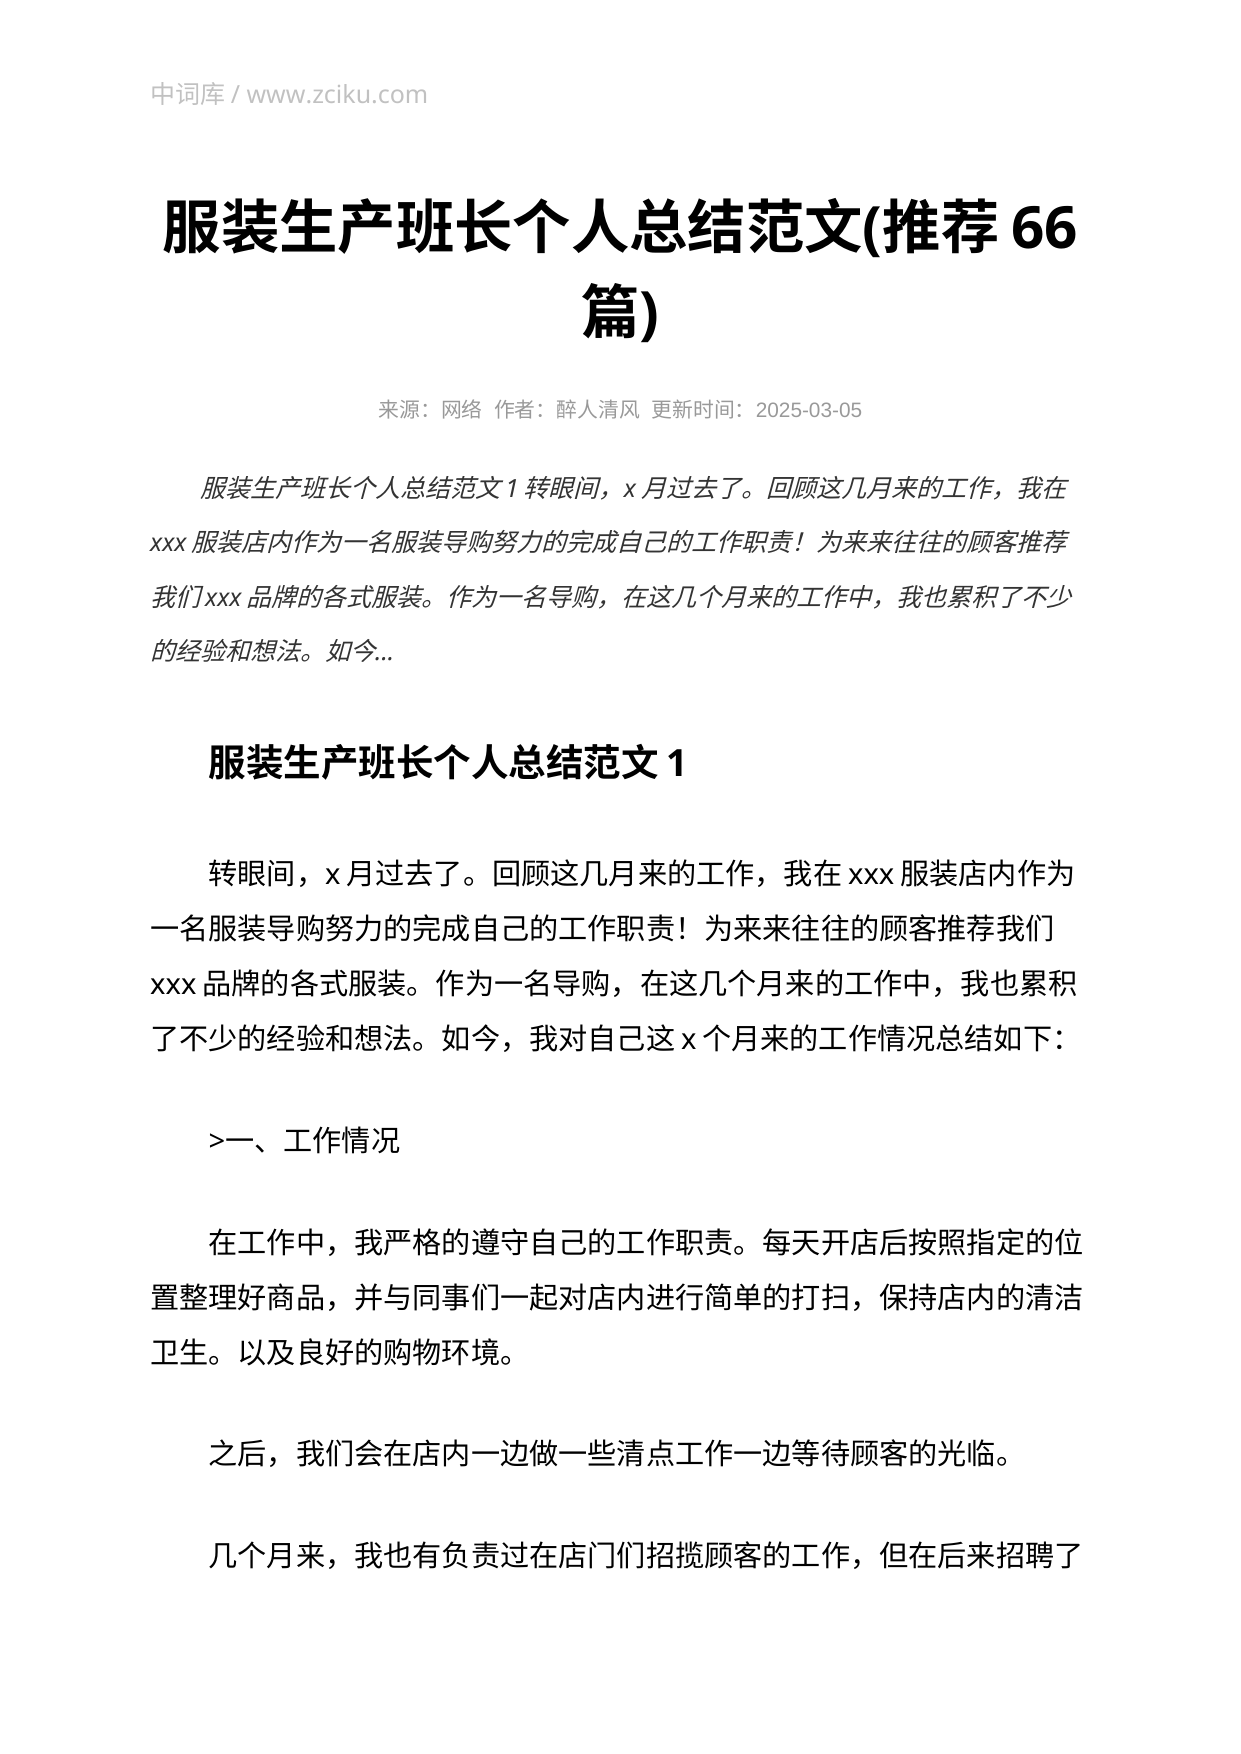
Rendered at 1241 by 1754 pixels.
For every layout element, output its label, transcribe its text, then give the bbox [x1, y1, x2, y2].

text >一、工作情况 [150, 1117, 1090, 1160]
text 之后，我们会在店内一边做一些清点工作一边等待顾客的光临。 [150, 1431, 1090, 1473]
text 在工作中，我严格的遵守自己的工作职责。每天开店后按照指定的位置整理好商品，并与同事们一起对店内进行简单的打扫，保持店内的清洁卫生。以及良好的购物环境。 [150, 1219, 1090, 1371]
text 服装生产班长个人总结范文1 [150, 733, 1090, 787]
text 服装生产班长个人总结范文1转眼间，x月过去了。回顾这几月来的工作，我在xxx服装店内作为一名服装导购努力的完成自己的工作职责！为来来往往的顾客推荐我们xxx品牌的各式服装。作为一名导购，在这几个月来的工作中，我也累积了不少的经验和想法。如今... [150, 468, 1090, 668]
subtitle 服装生产班长个人总结范文(推荐66篇) [150, 181, 1090, 351]
text 转眼间，x月过去了。回顾这几月来的工作，我在xxx服装店内作为一名服装导购努力的完成自己的工作职责！为来来往往的顾客推荐我们xxx品牌的各式服装。作为一名导购，在这几个月来的工作中，我也累积了不少的经验和想法。如今，我对自己这x个月来的工作情况总结如下： [150, 851, 1090, 1058]
text 来源：网络 作者：醉人清风 更新时间：2025-03-05 [150, 398, 1090, 422]
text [150, 1533, 1090, 1575]
